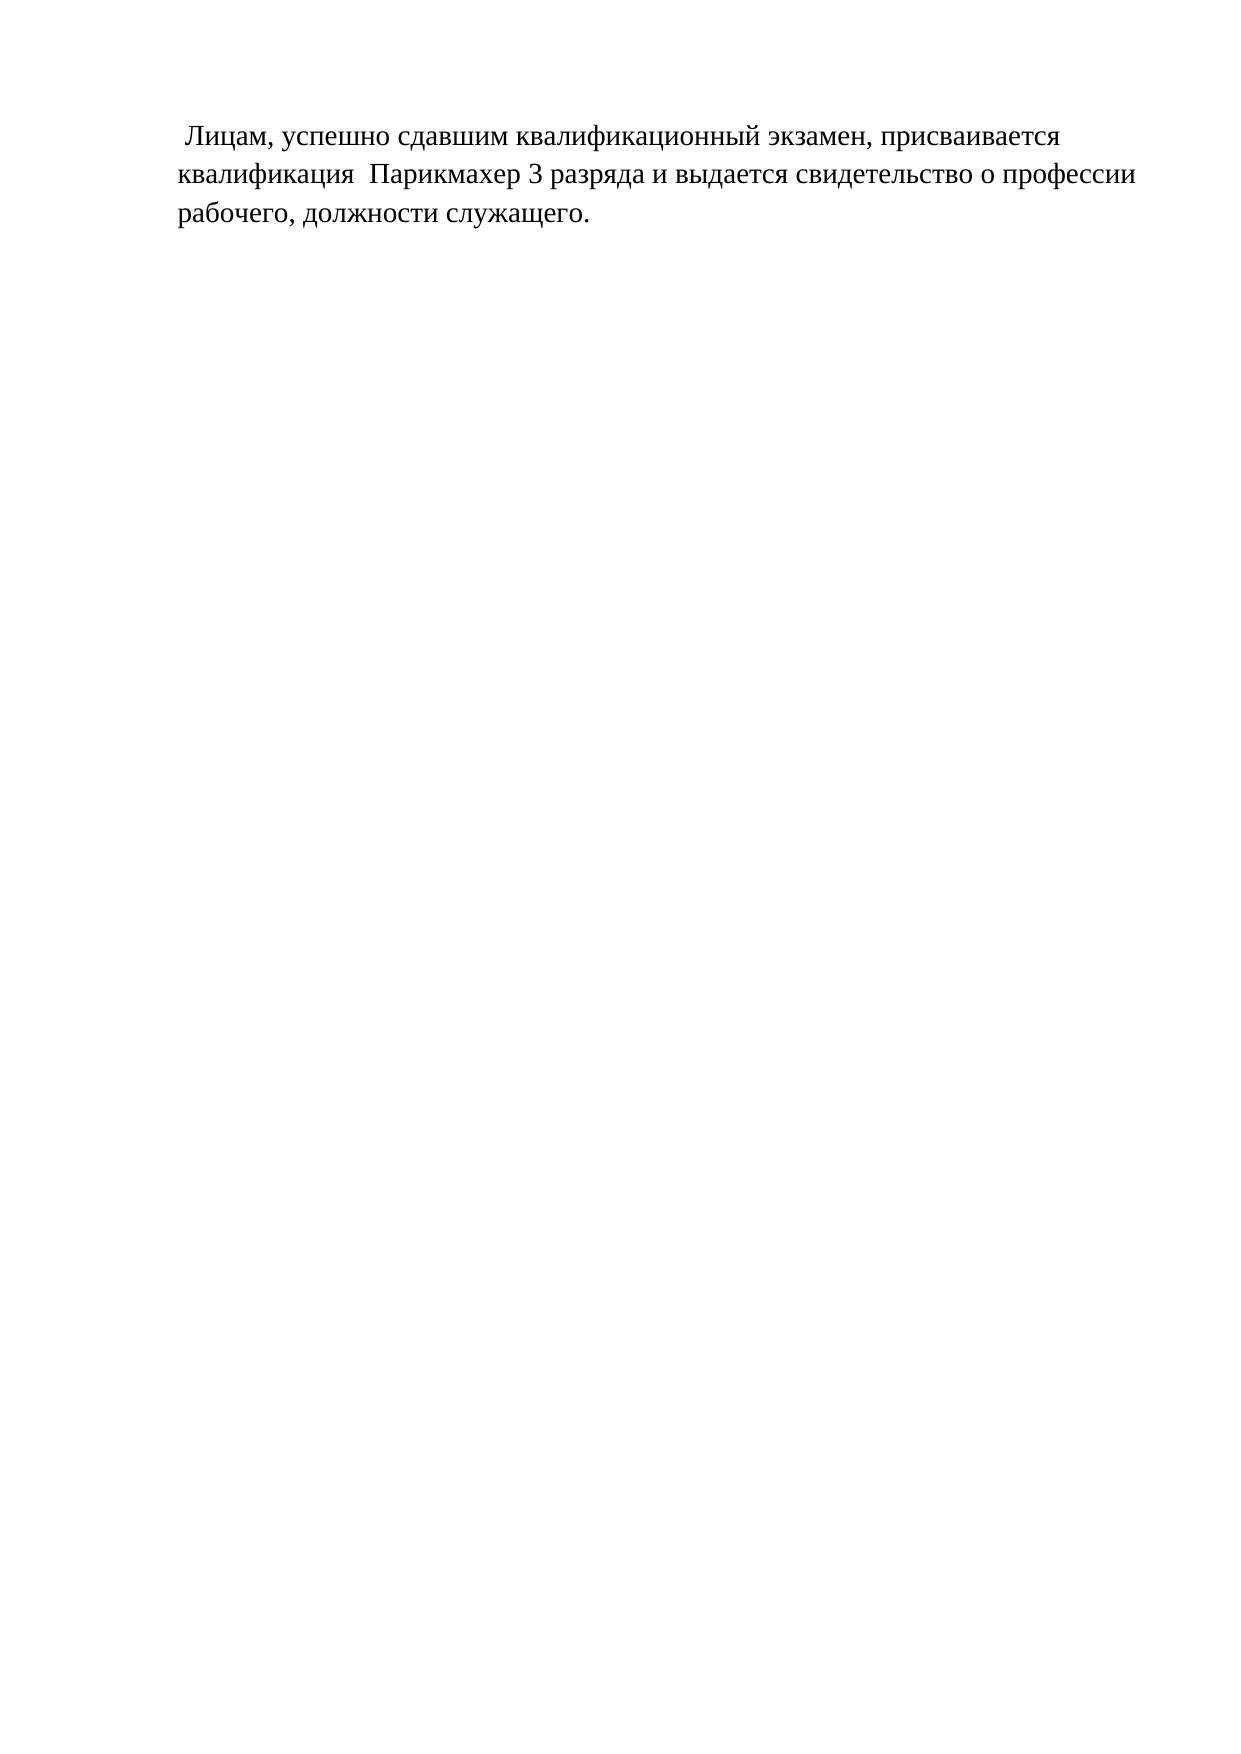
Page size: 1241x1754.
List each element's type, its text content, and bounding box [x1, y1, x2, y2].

text Лицам, успешно сдавшим квалификационный экзамен, присваивается квалификация Парикмахер 3 разряда и выдается свидетельство о профессии рабочего, должности служащего. [177, 118, 1152, 229]
